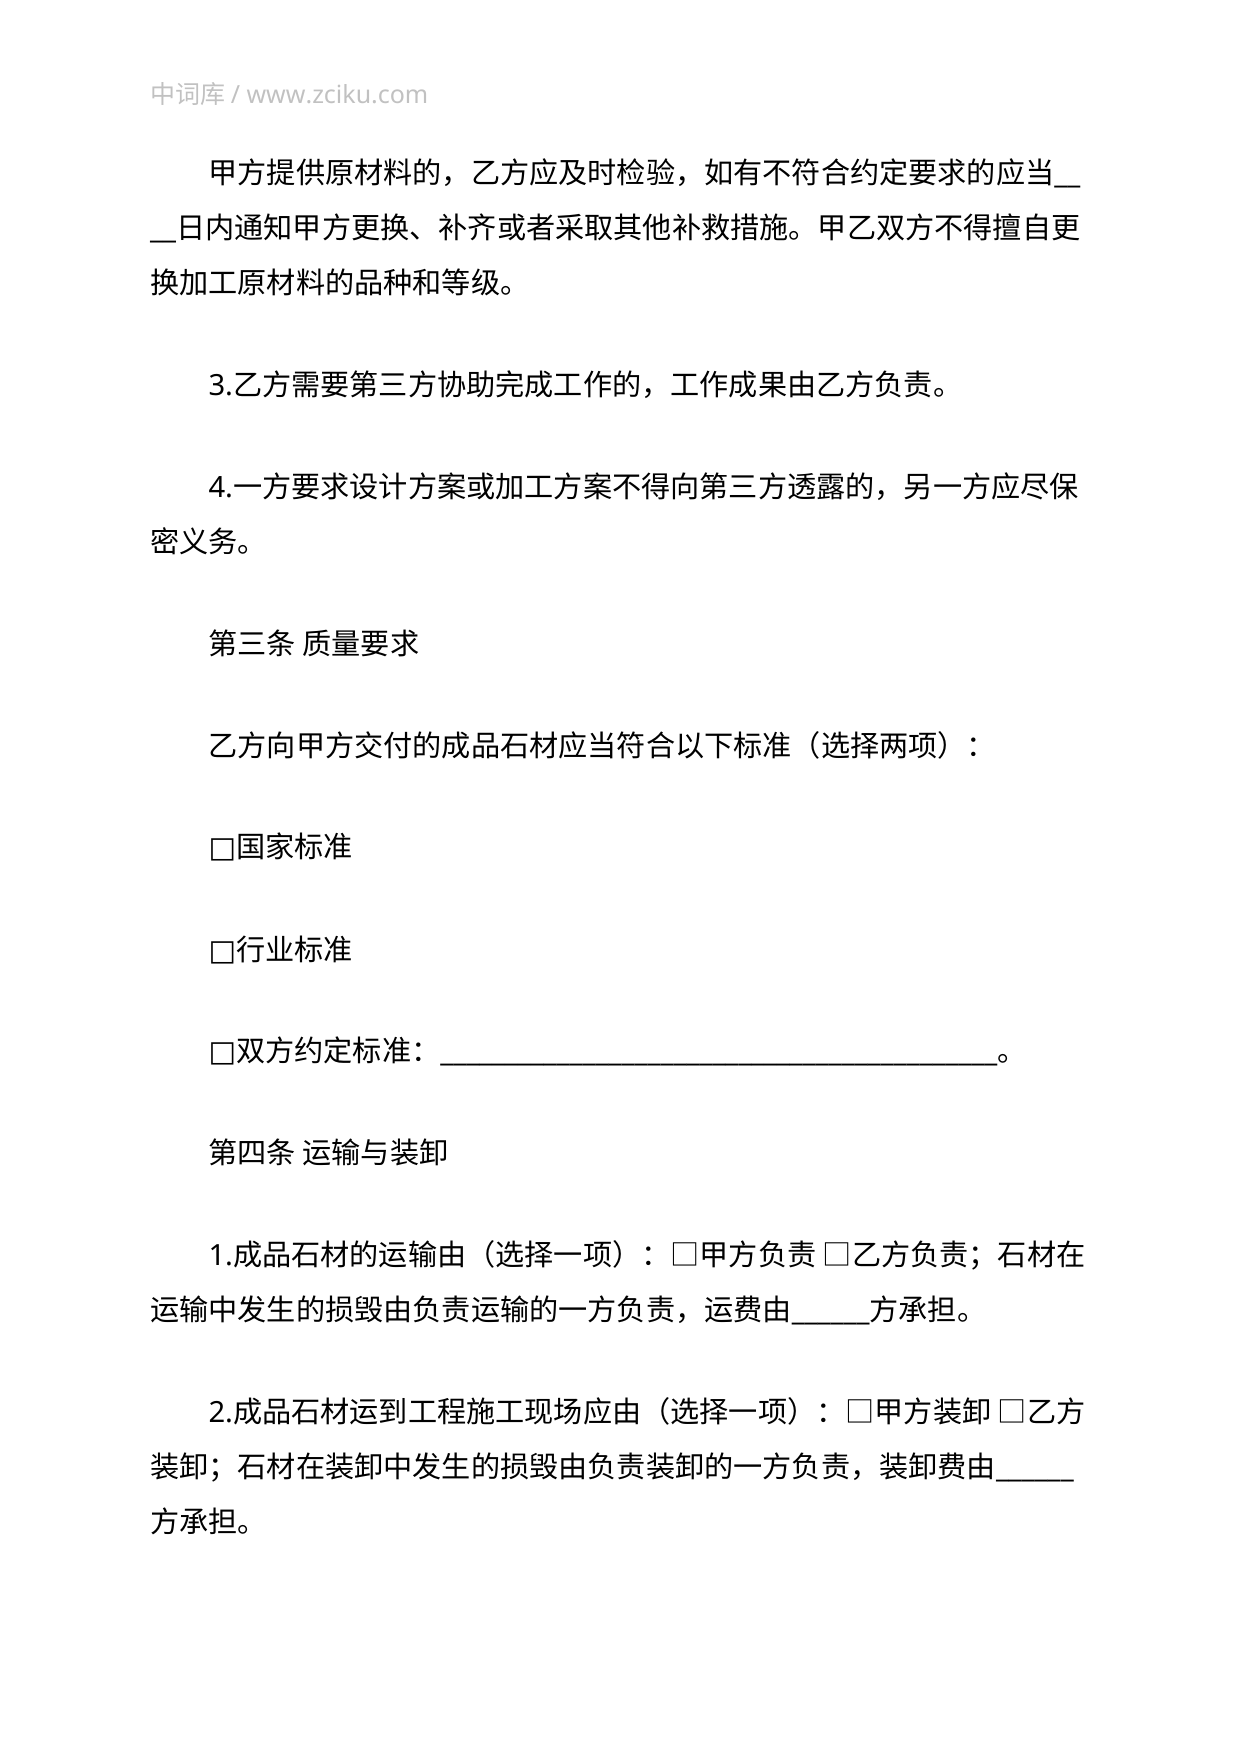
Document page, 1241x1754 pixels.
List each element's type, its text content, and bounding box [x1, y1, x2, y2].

text □行业标准 [150, 926, 1090, 968]
text 甲方提供原材料的，乙方应及时检验，如有不符合约定要求的应当____日内通知甲方更换、补齐或者采取其他补救措施。甲乙双方不得擅自更换加工原材料的品种和等级。 [150, 150, 1090, 302]
text 1.成品石材的运输由（选择一项）：□甲方负责 □乙方负责；石材在运输中发生的损毁由负责运输的一方负责，运费由______方承担。 [150, 1232, 1090, 1329]
text 第四条 运输与装卸 [150, 1130, 1090, 1172]
text 2.成品石材运到工程施工现场应由（选择一项）：□甲方装卸 □乙方装卸；石材在装卸中发生的损毁由负责装卸的一方负责，装卸费由______方承担。 [150, 1389, 1090, 1541]
text □双方约定标准：___________________________________________。 [150, 1028, 1090, 1070]
text □国家标准 [150, 824, 1090, 866]
text 乙方向甲方交付的成品石材应当符合以下标准（选择两项）： [150, 722, 1090, 764]
text 4.一方要求设计方案或加工方案不得向第三方透露的，另一方应尽保密义务。 [150, 464, 1090, 561]
text 3.乙方需要第三方协助完成工作的，工作成果由乙方负责。 [150, 362, 1090, 404]
text 第三条 质量要求 [150, 621, 1090, 663]
